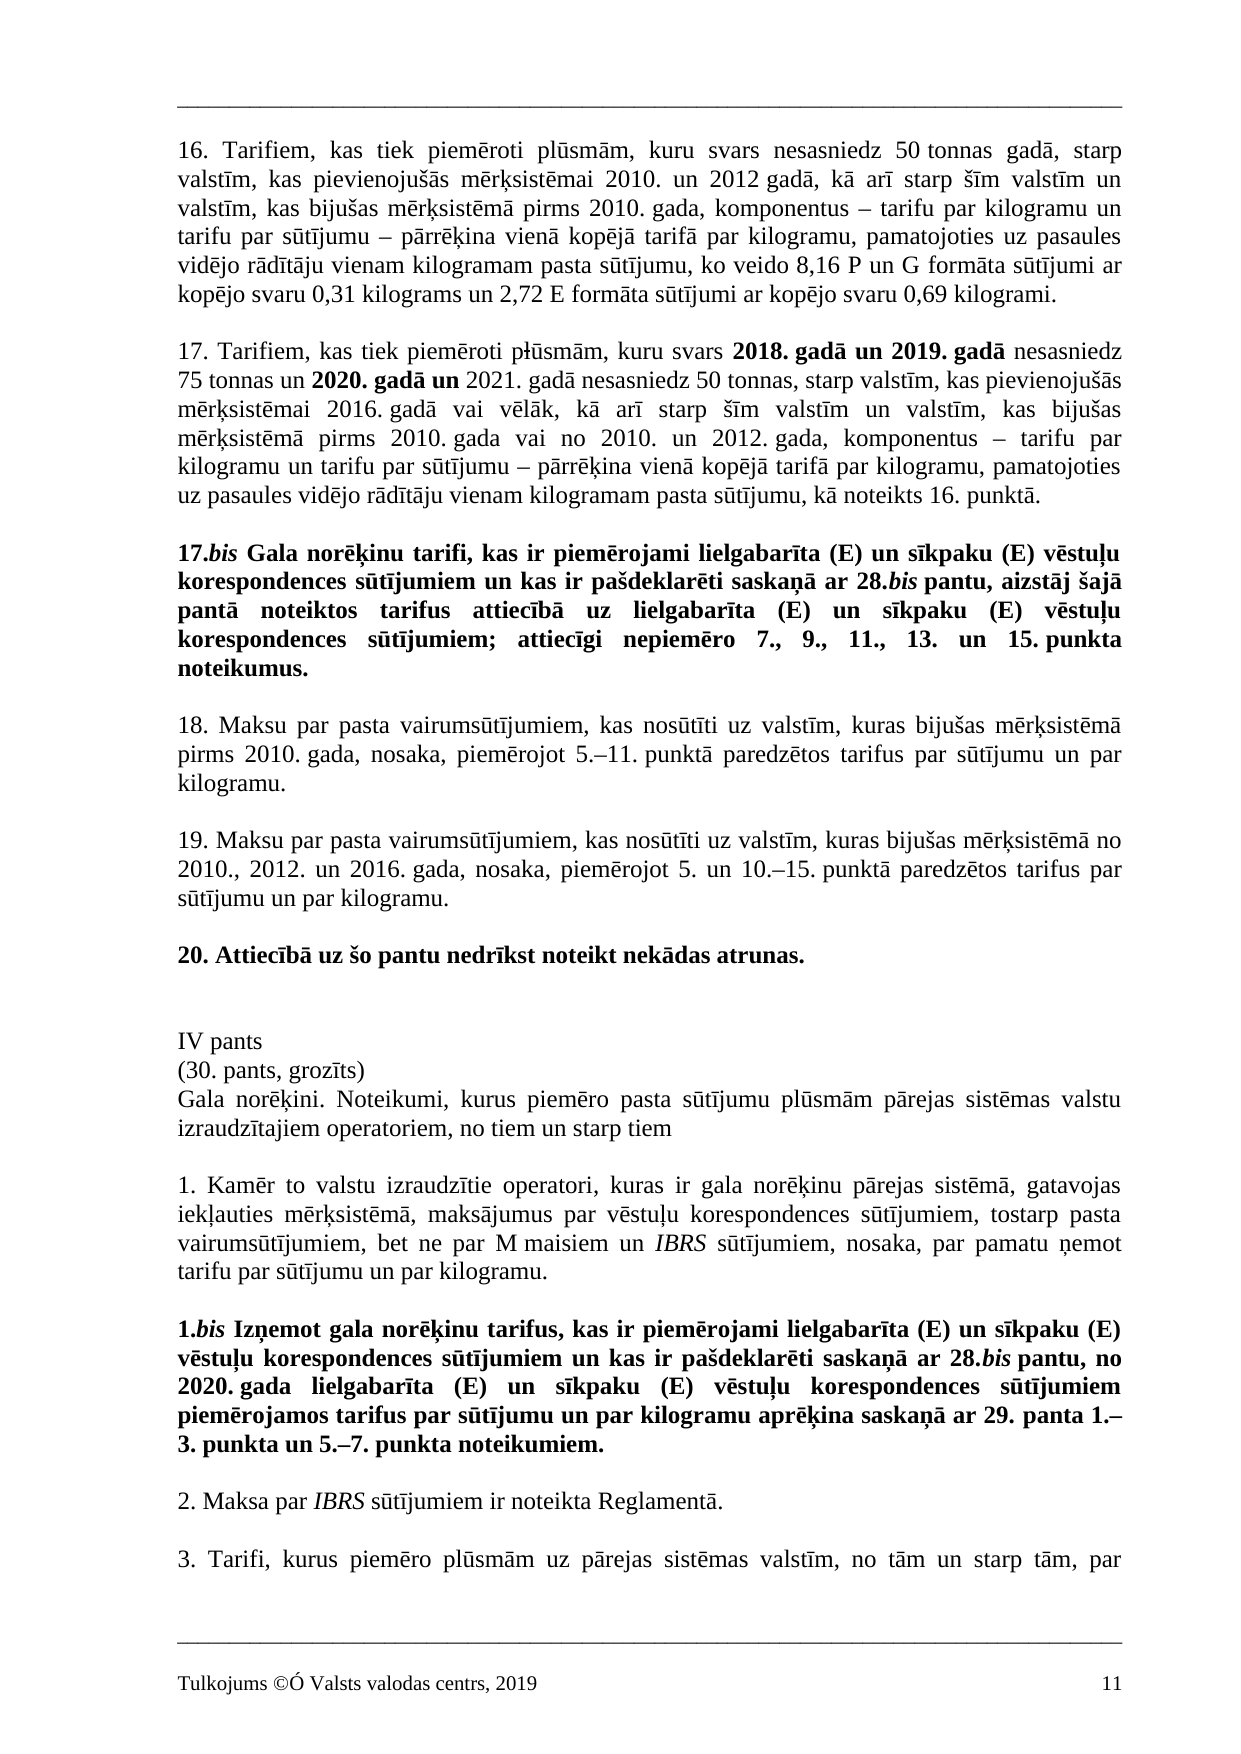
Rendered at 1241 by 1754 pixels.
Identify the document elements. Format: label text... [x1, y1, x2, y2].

text (30. pants, grozīts) [177, 1055, 1122, 1084]
text 1. Kamēr to valstu izraudzītie operatori, kuras ir gala norēķinu pārejas sistēmā, gatavojas iekļauties mērķsistēmā, maksājumus par vēstuļu korespondences sūtījumiem, tostarp pasta vairumsūtījumiem, bet ne par M maisiem un IBRS sūtījumiem, nosaka, par pamatu ņemot tarifu par sūtījumu un par kilogramu. [177, 1170, 1122, 1285]
text 1.bis Izņemot gala norēķinu tarifus, kas ir piemērojami lielgabarīta (E) un sīkpaku (E) vēstuļu korespondences sūtījumiem un kas ir pašdeklarēti saskaņā ar 28.bis pantu, no 2020. gada lielgabarīta (E) un sīkpaku (E) vēstuļu korespondences sūtījumiem piemērojamos tarifus par sūtījumu un par kilogramu aprēķina saskaņā ar 29. panta 1.–3. punkta un 5.–7. punkta noteikumiem. [177, 1314, 1122, 1458]
text 17. Tarifiem, kas tiek piemēroti plūsmām, kuru svars 2018. gadā un 2019. gadā nesasniedz 75 tonnas un 2020. gadā un 2021. gadā nesasniedz 50 tonnas, starp valstīm, kas pievienojušās mērķsistēmai 2016. gadā vai vēlāk, kā arī starp šīm valstīm un valstīm, kas bijušas mērķsistēmā pirms 2010. gada vai no 2010. un 2012. gada, komponentus – tarifu par kilogramu un tarifu par sūtījumu – pārrēķina vienā kopējā tarifā par kilogramu, pamatojoties uz pasaules vidējo rādītāju vienam kilogramam pasta sūtījumu, kā noteikts 16. punktā. [177, 336, 1122, 509]
text Gala norēķini. Noteikumi, kurus piemēro pasta sūtījumu plūsmām pārejas sistēmas valstu izraudzītajiem operatoriem, no tiem un starp tiem [177, 1084, 1122, 1141]
text 2. Maksa par IBRS sūtījumiem ir noteikta Reglamentā. [177, 1486, 1122, 1515]
text 18. Maksu par pasta vairumsūtījumiem, kas nosūtīti uz valstīm, kuras bijušas mērķsistēmā pirms 2010. gada, nosaka, piemērojot 5.–11. punktā paredzētos tarifus par sūtījumu un par kilogramu. [177, 710, 1122, 796]
text IV pants [177, 1026, 1122, 1055]
text 17.bis Gala norēķinu tarifi, kas ir piemērojami lielgabarīta (E) un sīkpaku (E) vēstuļu korespondences sūtījumiem un kas ir pašdeklarēti saskaņā ar 28.bis pantu, aizstāj šajā pantā noteiktos tarifus attiecībā uz lielgabarīta (E) un sīkpaku (E) vēstuļu korespondences sūtījumiem; attiecīgi nepiemēro 7., 9., 11., 13. un 15. punkta noteikumus. [177, 538, 1122, 681]
text 20. Attiecībā uz šo pantu nedrīkst noteikt nekādas atrunas. [177, 940, 1122, 969]
text 19. Maksu par pasta vairumsūtījumiem, kas nosūtīti uz valstīm, kuras bijušas mērķsistēmā no 2010., 2012. un 2016. gada, nosaka, piemērojot 5. un 10.–15. punktā paredzētos tarifus par sūtījumu un par kilogramu. [177, 825, 1122, 911]
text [177, 1544, 1122, 1573]
text 16. Tarifiem, kas tiek piemēroti plūsmām, kuru svars nesasniedz 50 tonnas gadā, starp valstīm, kas pievienojušās mērķsistēmai 2010. un 2012 gadā, kā arī starp šīm valstīm un valstīm, kas bijušas mērķsistēmā pirms 2010. gada, komponentus – tarifu par kilogramu un tarifu par sūtījumu – pārrēķina vienā kopējā tarifā par kilogramu, pamatojoties uz pasaules vidējo rādītāju vienam kilogramam pasta sūtījumu, ko veido 8,16 P un G formāta sūtījumi ar kopējo svaru 0,31 kilograms un 2,72 E formāta sūtījumi ar kopējo svaru 0,69 kilogrami. [177, 135, 1122, 308]
